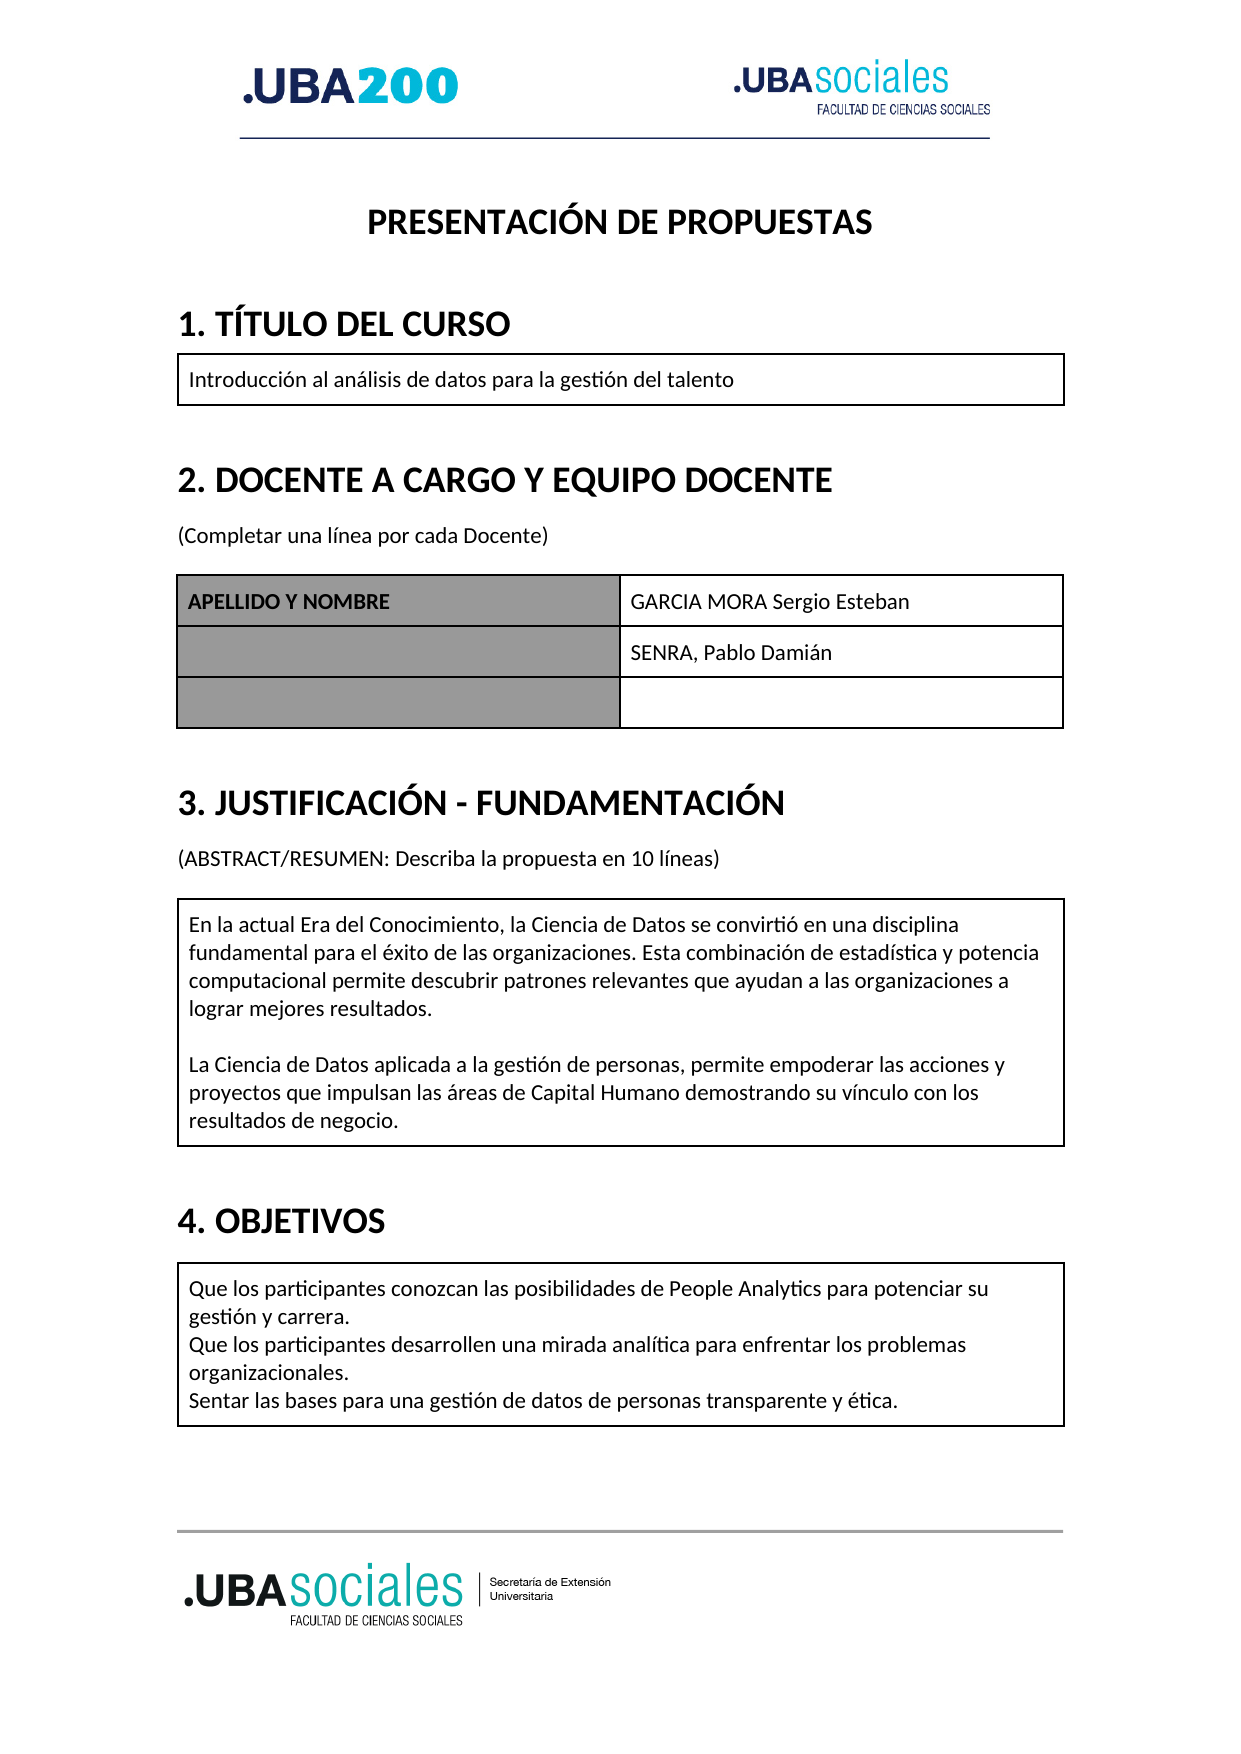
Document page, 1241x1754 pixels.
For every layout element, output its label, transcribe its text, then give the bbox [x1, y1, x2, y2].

table_header GARCIA MORA Sergio Esteban [621, 576, 1062, 625]
subtitle 3. JUSTIFICACIÓN - FUNDAMENTACIÓN [177, 779, 1063, 825]
subtitle 2. DOCENTE A CARGO Y EQUIPO DOCENTE [177, 456, 1063, 502]
text (ABSTRACT/RESUMEN: Describa la propuesta en 10 líneas) [177, 844, 1063, 872]
table_cell [178, 627, 619, 676]
text (Completar una línea por cada Docente) [177, 521, 1063, 549]
table_header APELLIDO Y NOMBRE [178, 576, 619, 625]
title PRESENTACIÓN DE PROPUESTAS [177, 198, 1063, 243]
table_cell SENRA, Pablo Damián [621, 627, 1062, 676]
subtitle 4. OBJETIVOS [177, 1197, 1063, 1242]
subtitle 1. TÍTULO DEL CURSO [177, 300, 1063, 346]
table_header Introducción al análisis de datos para la gestión del talento [179, 355, 1063, 404]
table_cell [178, 678, 619, 727]
table_header En la actual Era del Conocimiento, la Ciencia de Datos se convirtió en una disciplina fundamental para el éxito de las organizaciones. Esta combinación de estadística y potencia computacional permite descubrir patrones relevantes que ayudan a las organizaciones a lograr mejores resultados. La Ciencia de Datos aplicada a la gestión de personas, permite empoderar las acciones y proyectos que impulsan las áreas de Capital Humano demostrando su vínculo con los resultados de negocio. [179, 900, 1063, 1144]
picture [152, 0, 1063, 152]
table_cell [621, 678, 1062, 727]
picture [177, 1557, 620, 1650]
table_header Que los participantes conozcan las posibilidades de People Analytics para potenciar su gestión y carrera. Que los participantes desarrollen una mirada analítica para enfrentar los problemas organizacionales. Sentar las bases para una gestión de datos de personas transparente y ética. [179, 1264, 1063, 1425]
